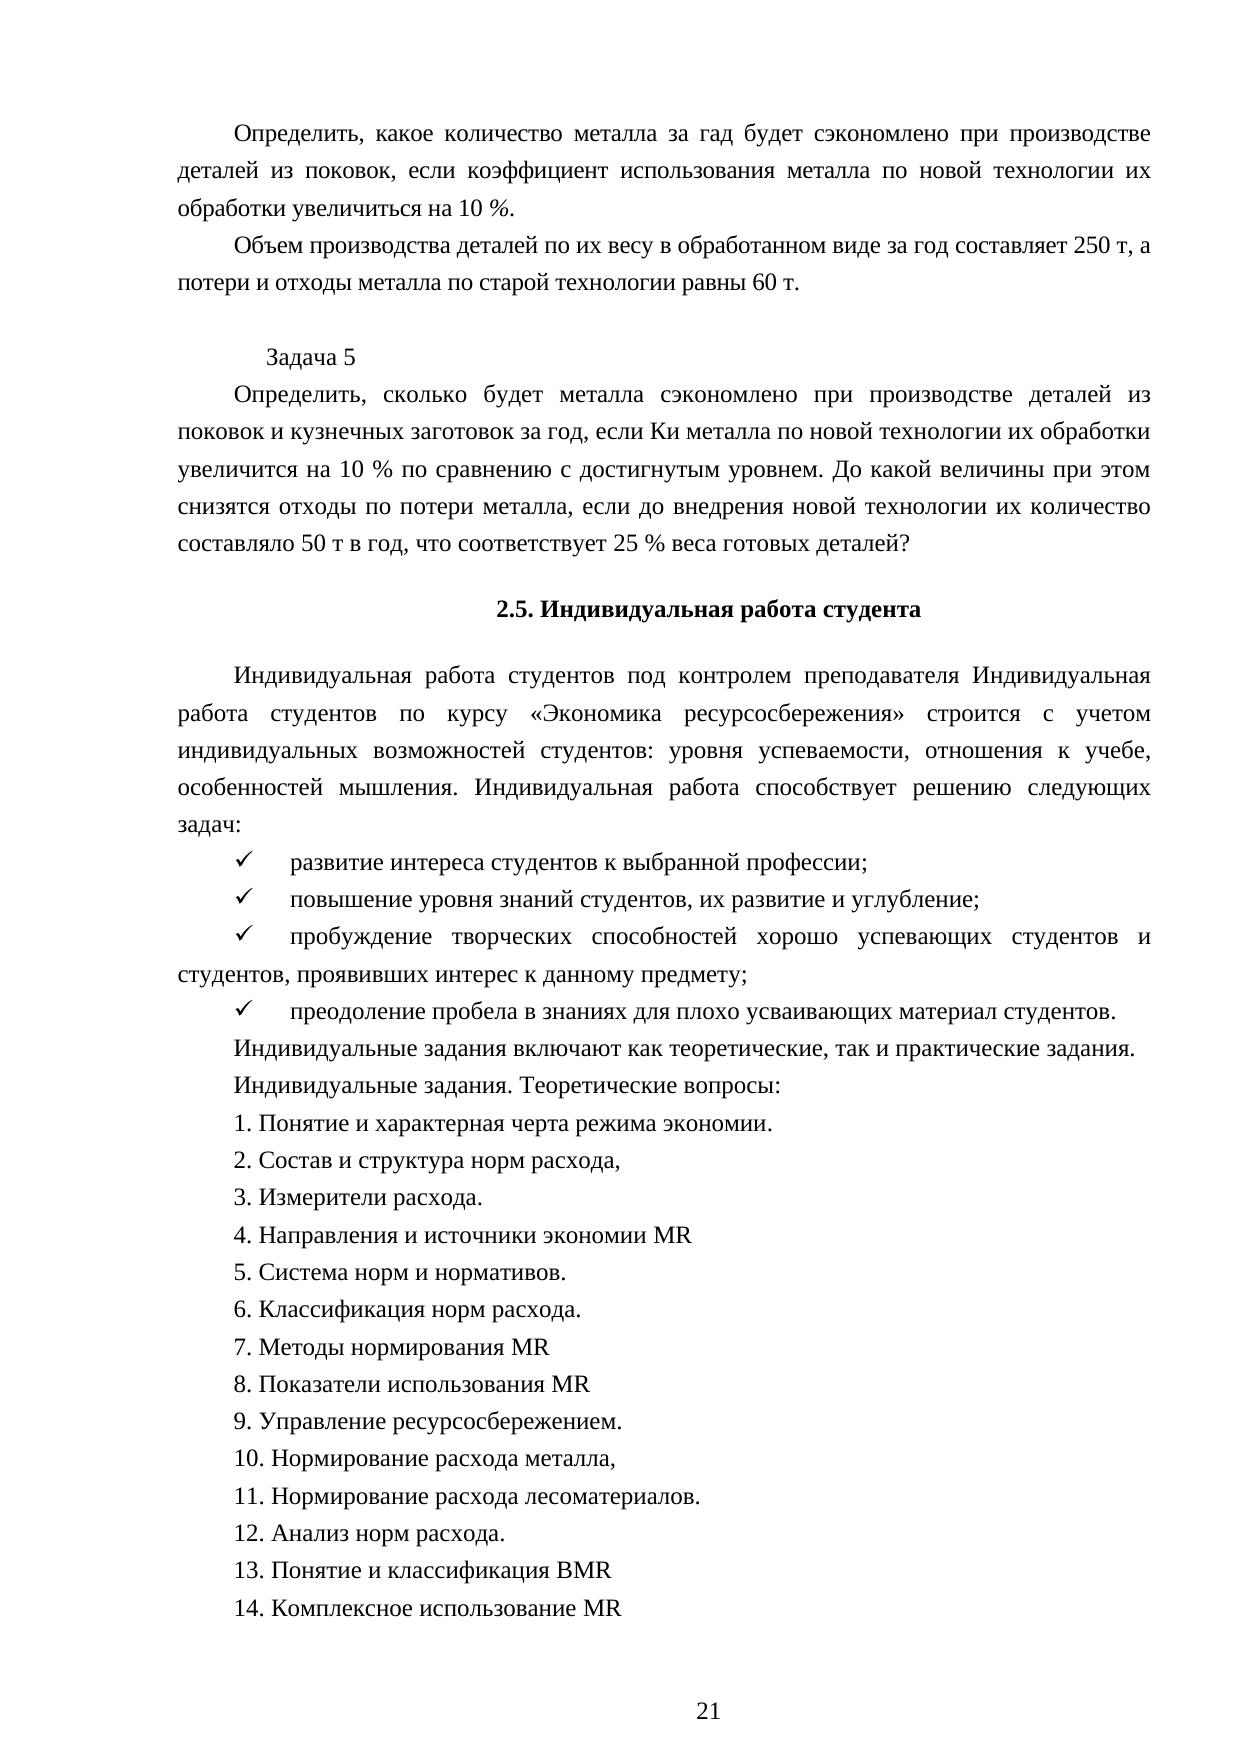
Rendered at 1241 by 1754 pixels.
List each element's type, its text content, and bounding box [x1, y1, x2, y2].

text Определить, какое количество металла за гад будет сэкономлено при производстве деталей из поковок, если коэффициент использования металла по новой технологии их обработки увеличиться на 10 %. [177, 118, 1152, 221]
text 13. Понятие и классификация BMR [177, 1555, 1152, 1584]
text Определить, сколько будет металла сэкономлено при производстве деталей из поковок и кузнечных заготовок за год, если Ки металла по новой технологии их обработки увеличится на 10 % по сравнению с достигнутым уровнем. До какой величины при этом снизятся отходы по потери металла, если до внедрения новой технологии их количество составляло 50 т в год, что соответствует 25 % веса готовых деталей? [177, 379, 1152, 557]
text 10. Нормирование расхода металла, [177, 1443, 1152, 1472]
text 14. Комплексное использование MR [177, 1593, 1152, 1621]
text 6. Классификация норм расхода. [177, 1294, 1152, 1323]
list преодоление пробела в знаниях для плохо усваивающих материал студентов. [177, 996, 1152, 1025]
text Задача 5 [177, 342, 1152, 371]
text 8. Показатели использования MR [177, 1369, 1152, 1398]
text 2. Состав и структура норм расхода, [177, 1145, 1152, 1174]
text Индивидуальные задания включают как теоретические, так и практические задания. [177, 1033, 1152, 1062]
text 3. Измерители расхода. [177, 1182, 1152, 1211]
list повышение уровня знаний студентов, их развитие и углубление; [177, 884, 1152, 913]
text 11. Нормирование расхода лесоматериалов. [177, 1481, 1152, 1509]
text Объем производства деталей по их весу в обработанном виде за год составляет 250 т, а потери и отходы металла по старой технологии равны 60 т. [177, 230, 1152, 296]
text 7. Методы нормирования MR [177, 1332, 1152, 1360]
text 2.5. Индивидуальная работа студента [177, 594, 1152, 623]
text 5. Система норм и нормативов. [177, 1257, 1152, 1286]
text Индивидуальная работа студентов под контролем преподавателя Индивидуальная работа студентов по курсу «Экономика ресурсосбережения» строится с учетом индивидуальных возможностей студентов: уровня успеваемости, отношения к учебе, особенностей мышления. Индивидуальная работа способствует решению следующих задач: [177, 660, 1152, 838]
text 12. Анализ норм расхода. [177, 1518, 1152, 1547]
text 1. Понятие и характерная черта режима экономии. [177, 1108, 1152, 1137]
text Индивидуальные задания. Теоретические вопросы: [177, 1071, 1152, 1099]
list развитие интереса студентов к выбранной профессии; [177, 847, 1152, 876]
text 4. Направления и источники экономии MR [177, 1220, 1152, 1248]
text 9. Управление ресурсосбережением. [177, 1406, 1152, 1435]
list пробуждение творческих способностей хорошо успевающих студентов и студентов, проявивших интерес к данному предмету; [177, 921, 1152, 987]
